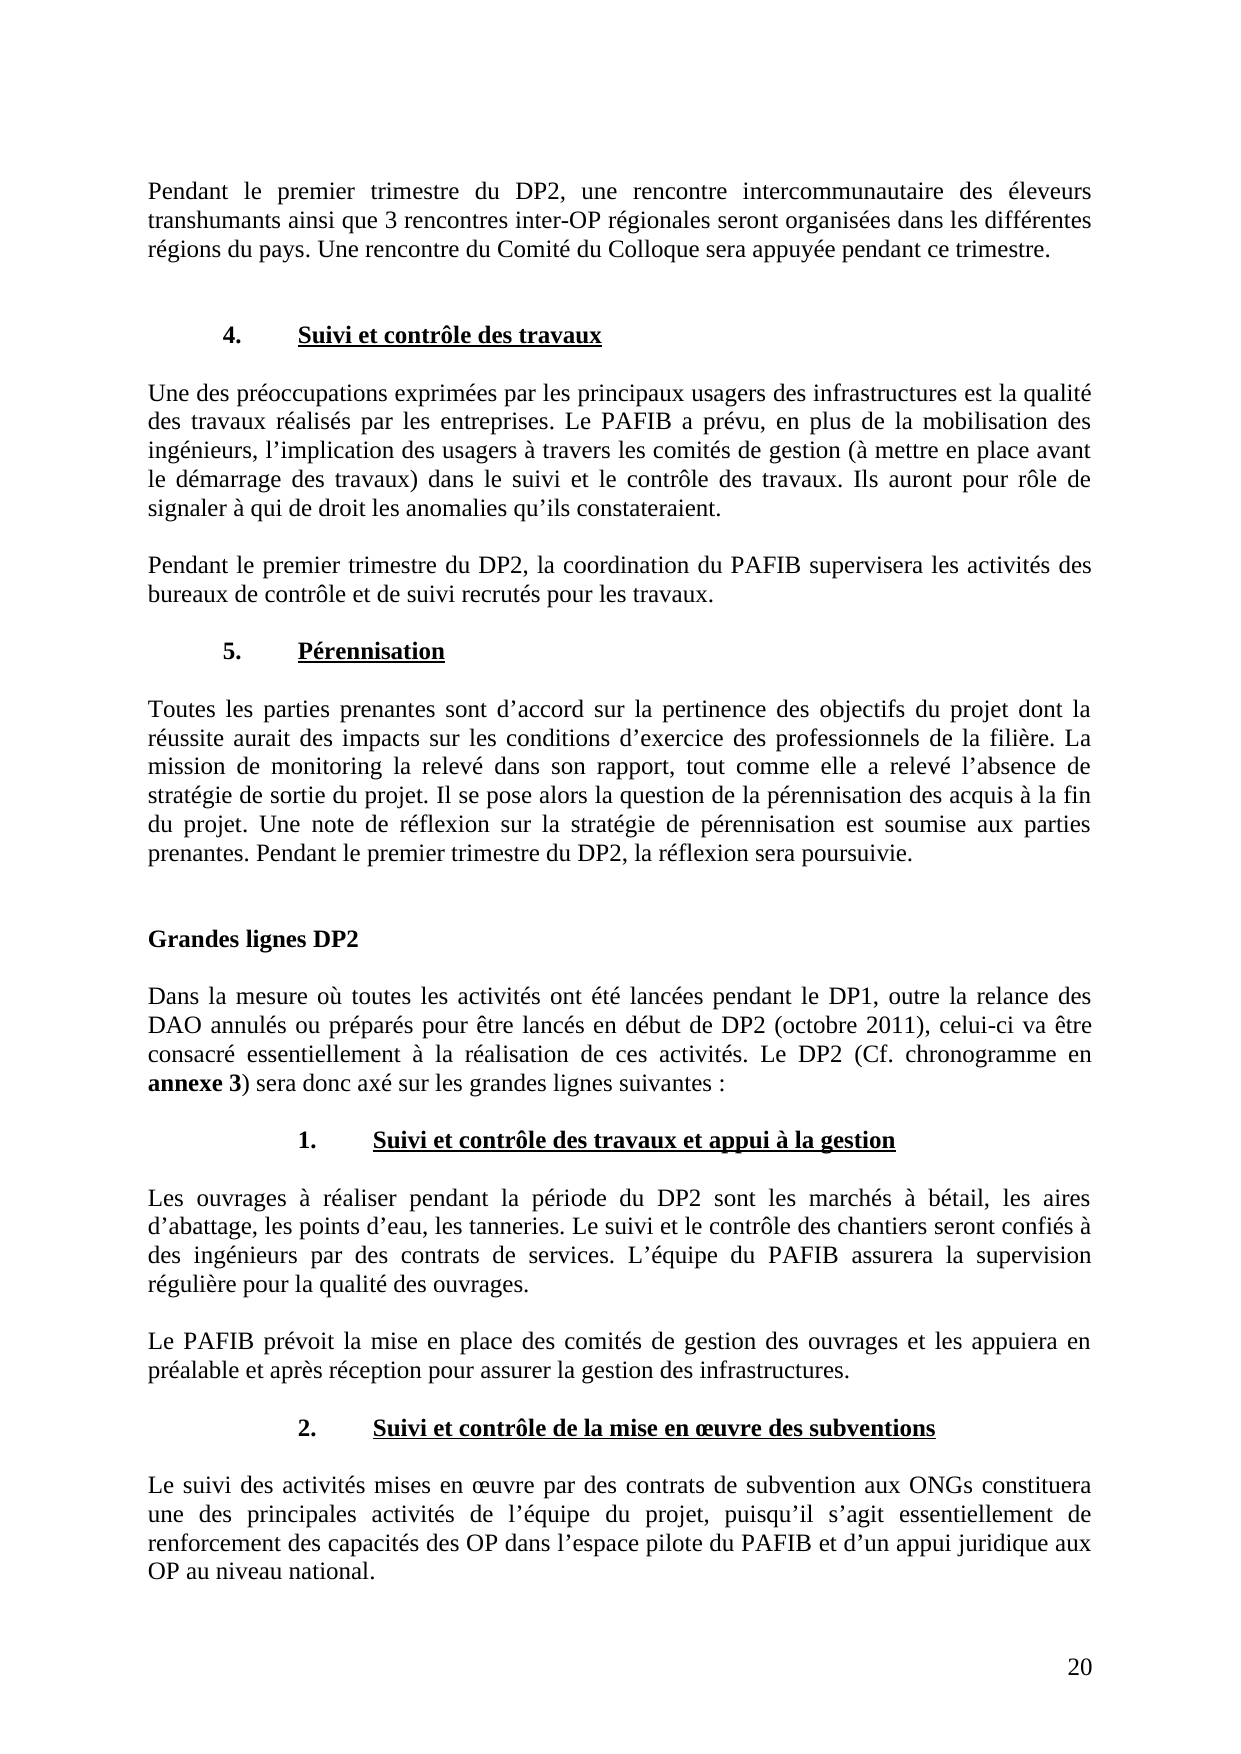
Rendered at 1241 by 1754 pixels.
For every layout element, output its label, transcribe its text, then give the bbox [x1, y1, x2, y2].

text Dans la mesure où toutes les activités ont été lancées pendant le DP1, outre la relance des DAO annulés ou préparés pour être lancés en début de DP2 (octobre 2011), celui-ci va être consacré essentiellement à la réalisation de ces activités. Le DP2 (Cf. chronogramme en annexe 3) sera donc axé sur les grandes lignes suivantes : [148, 981, 1093, 1096]
text Toutes les parties prenantes sont d’accord sur la pertinence des objectifs du projet dont la réussite aurait des impacts sur les conditions d’exercice des professionnels de la filière. La mission de monitoring la relevé dans son rapport, tout comme elle a relevé l’absence de stratégie de sortie du projet. Il se pose alors la question de la pérennisation des acquis à la fin du projet. Une note de réflexion sur la stratégie de pérennisation est soumise aux parties prenantes. Pendant le premier trimestre du DP2, la réflexion sera poursuivie. [148, 694, 1093, 866]
text Les ouvrages à réaliser pendant la période du DP2 sont les marchés à bétail, les aires d’abattage, les points d’eau, les tanneries. Le suivi et le contrôle des chantiers seront confiés à des ingénieurs par des contrats de services. L’équipe du PAFIB assurera la supervision régulière pour la qualité des ouvrages. [148, 1183, 1093, 1298]
list Suivi et contrôle de la mise en œuvre des subventions [298, 1413, 1093, 1441]
text Pendant le premier trimestre du DP2, la coordination du PAFIB supervisera les activités des bureaux de contrôle et de suivi recrutés pour les travaux. [148, 550, 1093, 608]
text Le suivi des activités mises en œuvre par des contrats de subvention aux ONGs constituera une des principales activités de l’équipe du projet, puisqu’il s’agit essentiellement de renforcement des capacités des OP dans l’espace pilote du PAFIB et d’un appui juridique aux OP au niveau national. [148, 1470, 1093, 1585]
list Pérennisation [223, 636, 1093, 665]
list Suivi et contrôle des travaux et appui à la gestion [298, 1125, 1093, 1154]
list Suivi et contrôle des travaux [223, 320, 1093, 349]
text Grandes lignes DP2 [148, 924, 1093, 953]
text Le PAFIB prévoit la mise en place des comités de gestion des ouvrages et les appuiera en préalable et après réception pour assurer la gestion des infrastructures. [148, 1326, 1093, 1384]
text Pendant le premier trimestre du DP2, une rencontre intercommunautaire des éleveurs transhumants ainsi que 3 rencontres inter-OP régionales seront organisées dans les différentes régions du pays. Une rencontre du Comité du Colloque sera appuyée pendant ce trimestre. [148, 176, 1093, 263]
text Une des préoccupations exprimées par les principaux usagers des infrastructures est la qualité des travaux réalisés par les entreprises. Le PAFIB a prévu, en plus de la mobilisation des ingénieurs, l’implication des usagers à travers les comités de gestion (à mettre en place avant le démarrage des travaux) dans le suivi et le contrôle des travaux. Ils auront pour rôle de signaler à qui de droit les anomalies qu’ils constateraient. [148, 378, 1093, 521]
